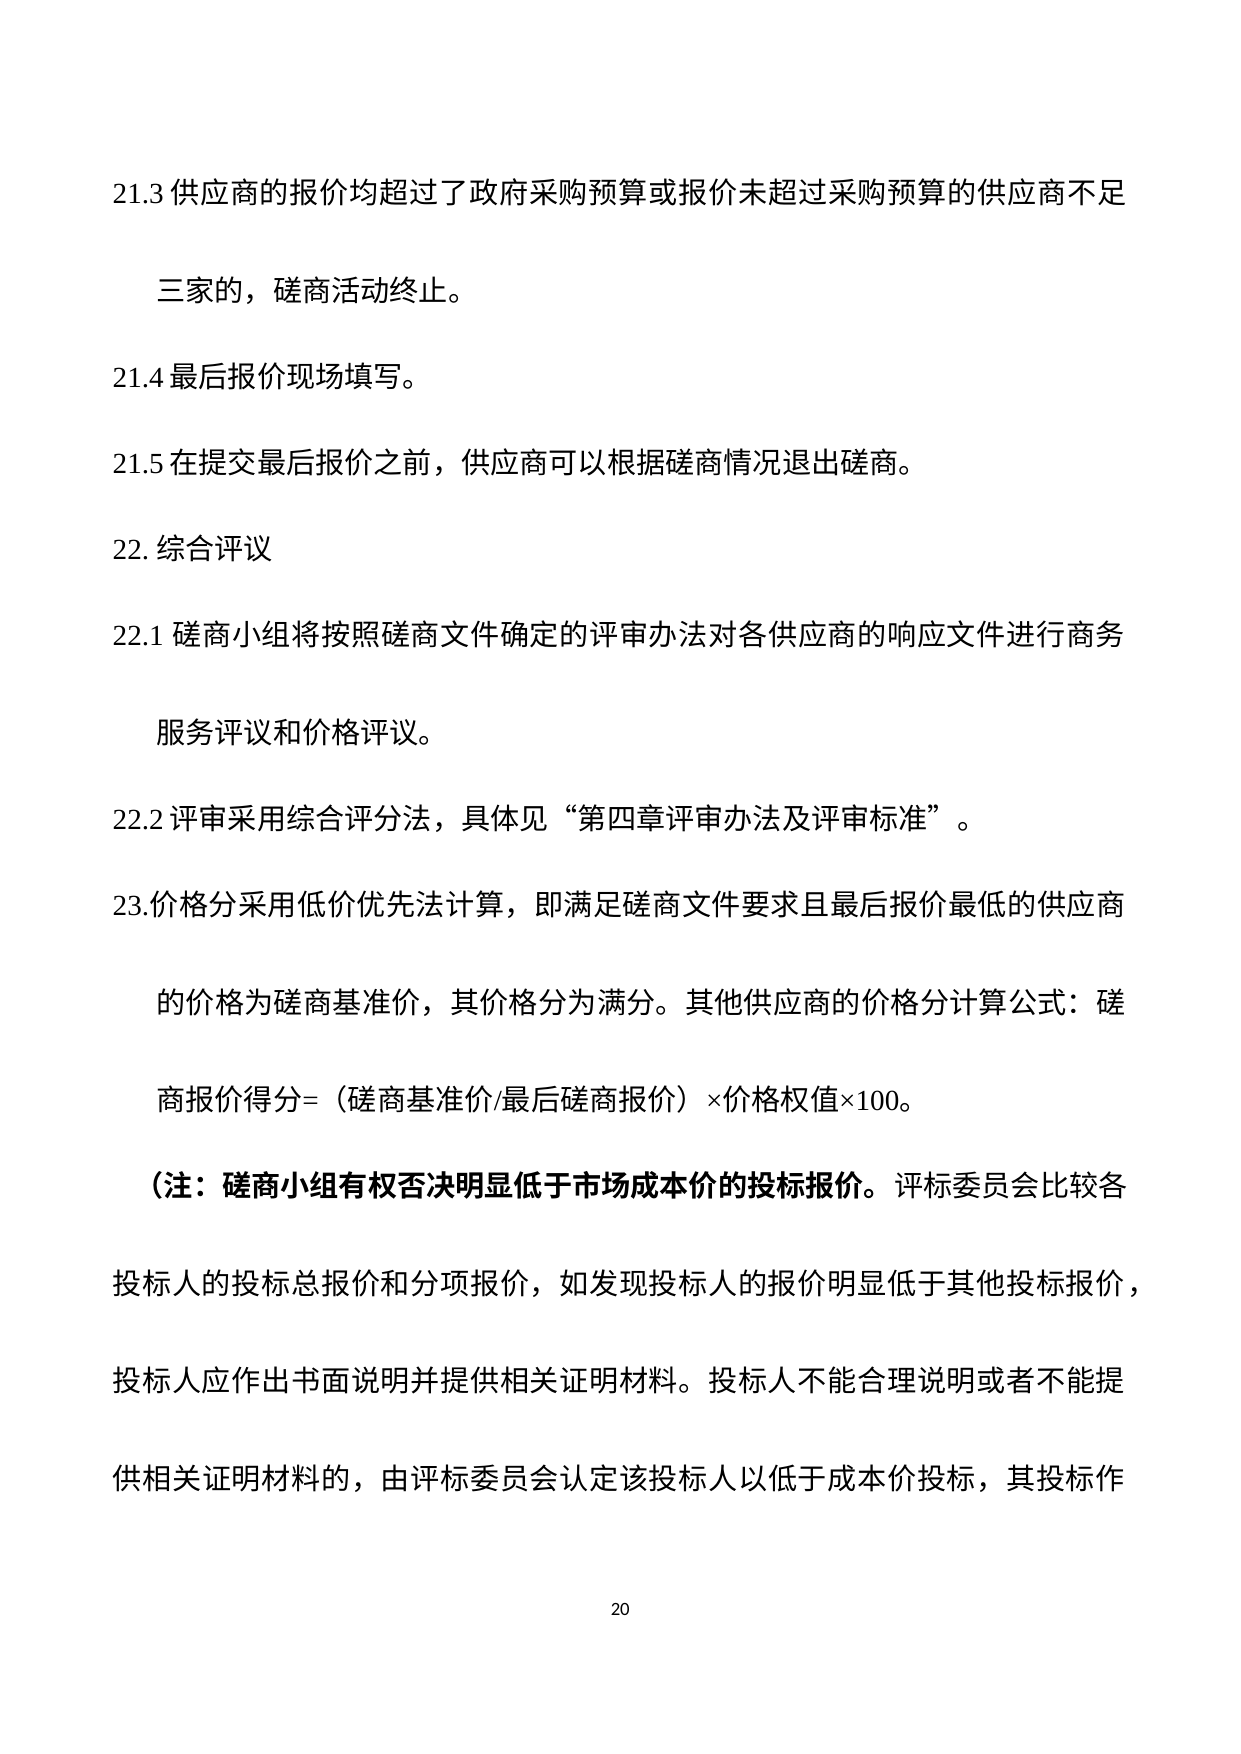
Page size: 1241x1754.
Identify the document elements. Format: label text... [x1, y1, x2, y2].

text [112, 1152, 1128, 1509]
text 21.4最后报价现场填写。 [112, 342, 1128, 407]
text 22.2评审采用综合评分法，具体见“第四章评审办法及评审标准”。 [112, 784, 1128, 849]
text 22.1 磋商小组将按照磋商文件确定的评审办法对各供应商的响应文件进行商务服务评议和价格评议。 [112, 601, 1128, 763]
text 23.价格分采用低价优先法计算，即满足磋商文件要求且最后报价最低的供应商的价格为磋商基准价，其价格分为满分。其他供应商的价格分计算公式：磋商报价得分=（磋商基准价/最后磋商报价）×价格权值×100。 [112, 870, 1128, 1130]
text 21.3供应商的报价均超过了政府采购预算或报价未超过采购预算的供应商不足三家的，磋商活动终止。 [112, 158, 1128, 321]
text 22. 综合评议 [112, 514, 1128, 579]
text 21.5在提交最后报价之前，供应商可以根据磋商情况退出磋商。 [112, 428, 1128, 493]
